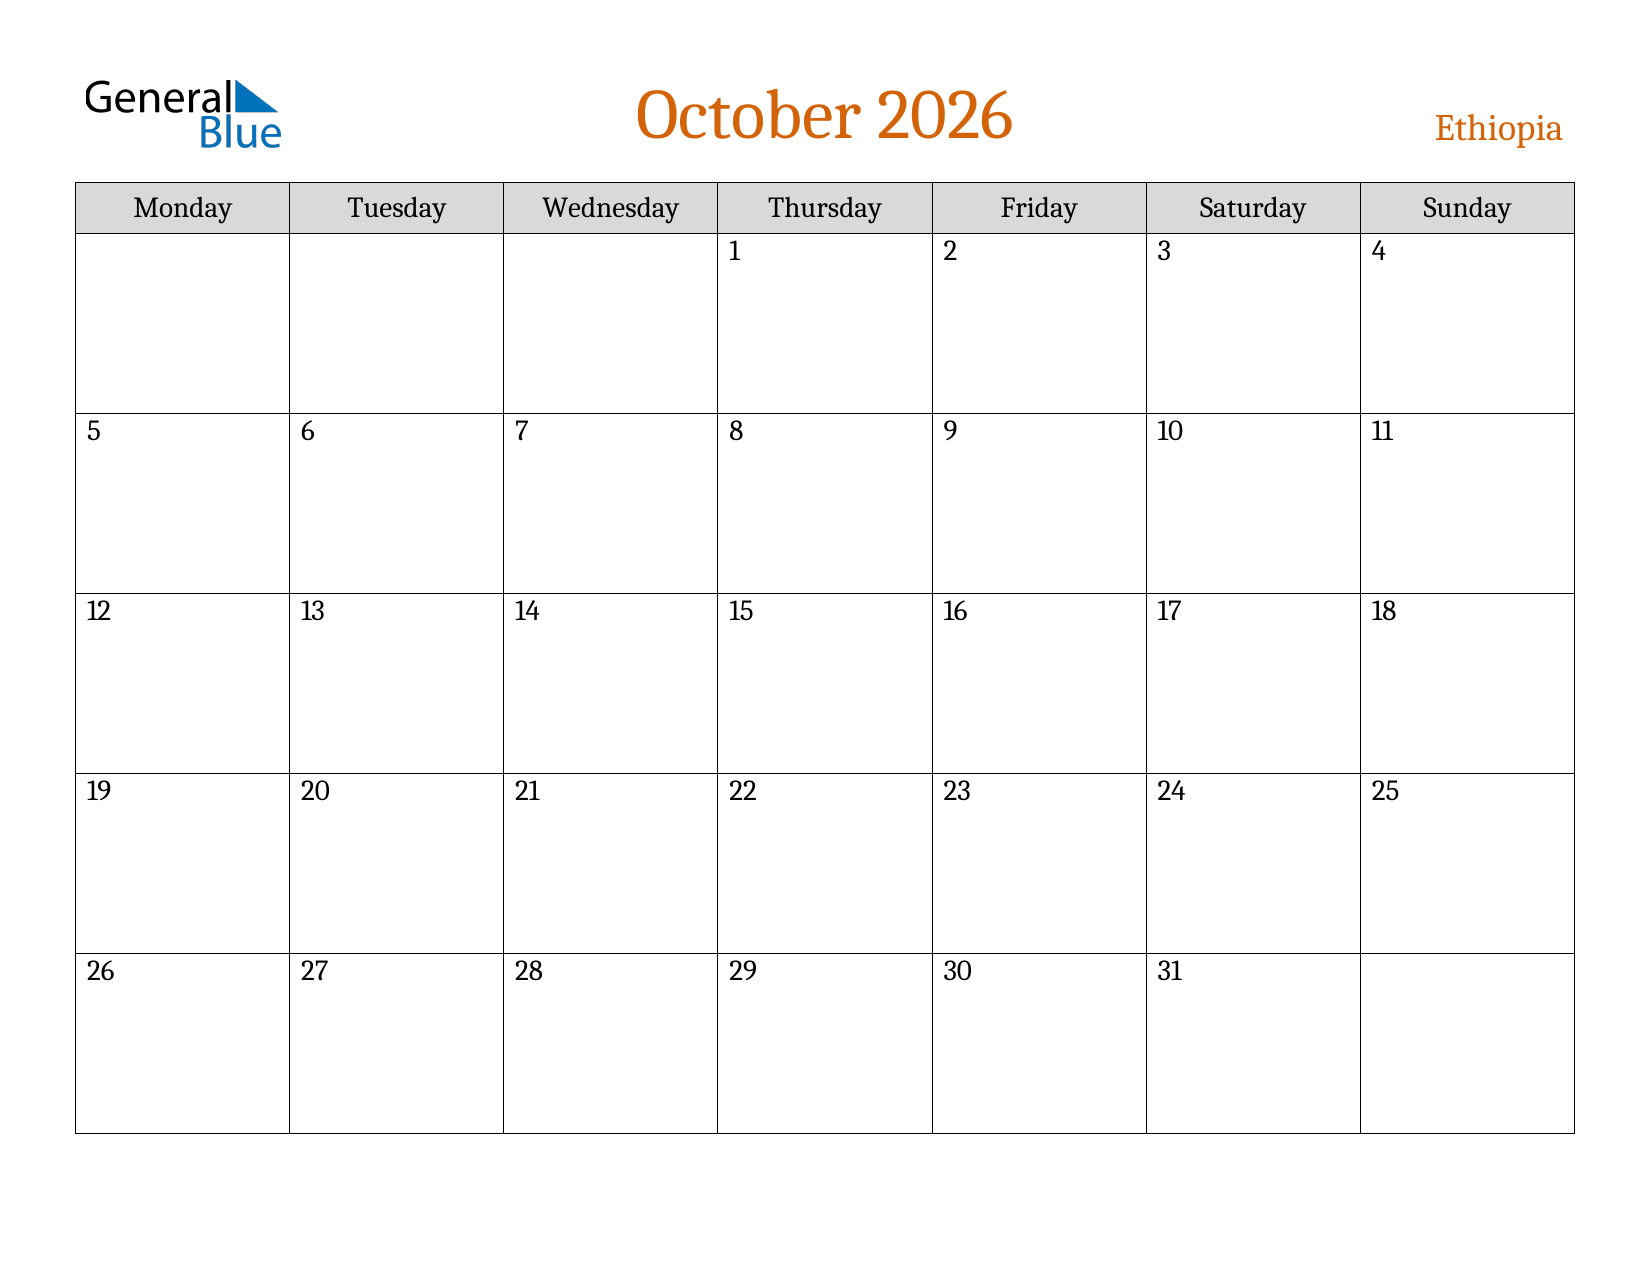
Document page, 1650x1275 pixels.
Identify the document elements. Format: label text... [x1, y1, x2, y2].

table_cell [1147, 810, 1360, 953]
table_cell 23 [933, 774, 1146, 810]
table_cell [718, 810, 932, 953]
table_cell 6 [290, 414, 503, 450]
table_cell 17 [1147, 594, 1360, 630]
table_cell [933, 990, 1146, 1133]
table_cell 15 [718, 594, 932, 630]
table_cell [76, 270, 289, 413]
table_cell Thursday [718, 183, 932, 233]
table_cell [933, 270, 1146, 413]
table_header [76, 75, 503, 182]
table_cell 8 [718, 414, 932, 450]
table_cell 27 [290, 954, 503, 990]
table_header Ethiopia [1146, 75, 1574, 182]
picture [86, 80, 281, 148]
table_cell [290, 810, 503, 953]
table_cell 5 [76, 414, 289, 450]
table_cell Wednesday [504, 183, 717, 233]
table_cell Sunday [1361, 183, 1574, 233]
table_cell 26 [76, 954, 289, 990]
table_cell 22 [718, 774, 932, 810]
table_cell [718, 630, 932, 773]
table_cell Tuesday [290, 183, 503, 233]
table_cell [290, 630, 503, 773]
table_cell 24 [1147, 774, 1360, 810]
table_cell Saturday [1147, 183, 1360, 233]
table_cell 30 [933, 954, 1146, 990]
table_cell 1 [718, 234, 932, 270]
table_cell [933, 630, 1146, 773]
table_cell [76, 450, 289, 593]
table_cell [76, 630, 289, 773]
table_cell [504, 810, 717, 953]
table_cell 3 [1147, 234, 1360, 270]
table_cell [504, 990, 717, 1133]
table_cell [290, 234, 503, 270]
table_cell [718, 450, 932, 593]
table_cell 31 [1147, 954, 1360, 990]
table_cell [504, 270, 717, 413]
table_cell 13 [290, 594, 503, 630]
table_cell [504, 234, 717, 270]
table_cell [1361, 954, 1574, 990]
table_cell 7 [504, 414, 717, 450]
table_cell [1147, 630, 1360, 773]
table_cell [1147, 450, 1360, 593]
table_cell [1147, 990, 1360, 1133]
table_cell [933, 450, 1146, 593]
table_cell 12 [76, 594, 289, 630]
table_cell [1361, 990, 1574, 1133]
table_cell 14 [504, 594, 717, 630]
table_cell 20 [290, 774, 503, 810]
table_cell [1361, 630, 1574, 773]
table_cell 4 [1361, 234, 1574, 270]
table_cell [1361, 810, 1574, 953]
table_cell [933, 810, 1146, 953]
table_cell Friday [933, 183, 1146, 233]
table_cell 25 [1361, 774, 1574, 810]
table_cell 16 [933, 594, 1146, 630]
table_cell [504, 630, 717, 773]
table_cell 11 [1361, 414, 1574, 450]
table_cell [1361, 450, 1574, 593]
table_cell 2 [933, 234, 1146, 270]
table_cell [718, 270, 932, 413]
table_cell [76, 234, 289, 270]
table_cell [504, 450, 717, 593]
table_cell 28 [504, 954, 717, 990]
table_cell 9 [933, 414, 1146, 450]
table_cell [1147, 270, 1360, 413]
table_cell [718, 990, 932, 1133]
table_cell [290, 270, 503, 413]
table_header October 2026 [504, 75, 1146, 182]
table_cell 10 [1147, 414, 1360, 450]
table_cell [290, 990, 503, 1133]
table_cell [76, 810, 289, 953]
table_cell [290, 450, 503, 593]
table_cell 18 [1361, 594, 1574, 630]
table_cell 21 [504, 774, 717, 810]
table_cell 19 [76, 774, 289, 810]
table_cell [1361, 270, 1574, 413]
table_cell [76, 990, 289, 1133]
table_cell Monday [76, 183, 289, 233]
table_cell 29 [718, 954, 932, 990]
